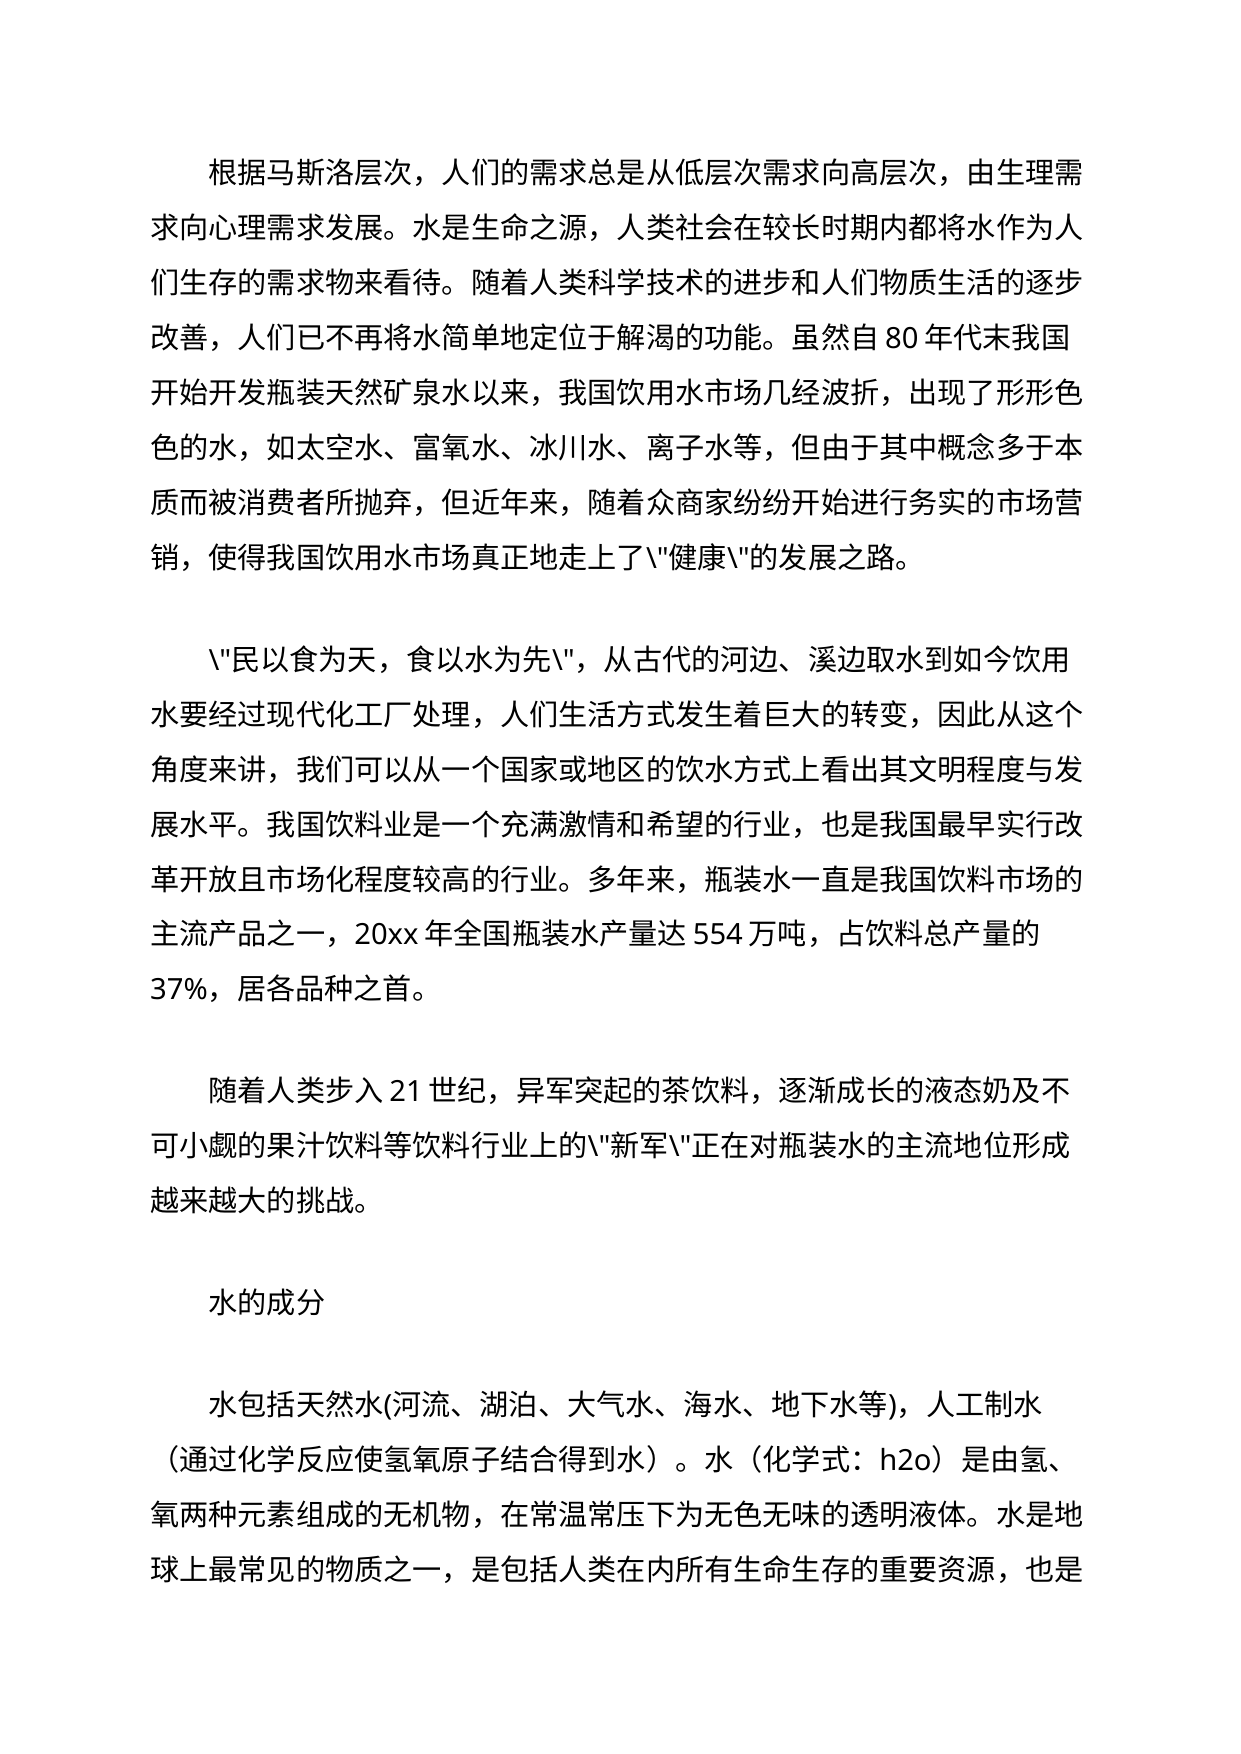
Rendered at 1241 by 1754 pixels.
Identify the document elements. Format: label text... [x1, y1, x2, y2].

text 水的成分 [150, 1280, 1090, 1322]
text \"民以食为天，食以水为先\"，从古代的河边、溪边取水到如今饮用水要经过现代化工厂处理，人们生活方式发生着巨大的转变，因此从这个角度来讲，我们可以从一个国家或地区的饮水方式上看出其文明程度与发展水平。我国饮料业是一个充满激情和希望的行业，也是我国最早实行改革开放且市场化程度较高的行业。多年来，瓶装水一直是我国饮料市场的主流产品之一，20xx年全国瓶装水产量达554万吨，占饮料总产量的37%，居各品种之首。 [150, 636, 1090, 1008]
text 随着人类步入21世纪，异军突起的茶饮料，逐渐成长的液态奶及不可小觑的果汁饮料等饮料行业上的\"新军\"正在对瓶装水的主流地位形成越来越大的挑战。 [150, 1068, 1090, 1220]
text 根据马斯洛层次，人们的需求总是从低层次需求向高层次，由生理需求向心理需求发展。水是生命之源，人类社会在较长时期内都将水作为人们生存的需求物来看待。随着人类科学技术的进步和人们物质生活的逐步改善，人们已不再将水简单地定位于解渴的功能。虽然自80年代末我国开始开发瓶装天然矿泉水以来，我国饮用水市场几经波折，出现了形形色色的水，如太空水、富氧水、冰川水、离子水等，但由于其中概念多于本质而被消费者所抛弃，但近年来，随着众商家纷纷开始进行务实的市场营销，使得我国饮用水市场真正地走上了\"健康\"的发展之路。 [150, 150, 1090, 577]
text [150, 1381, 1090, 1589]
